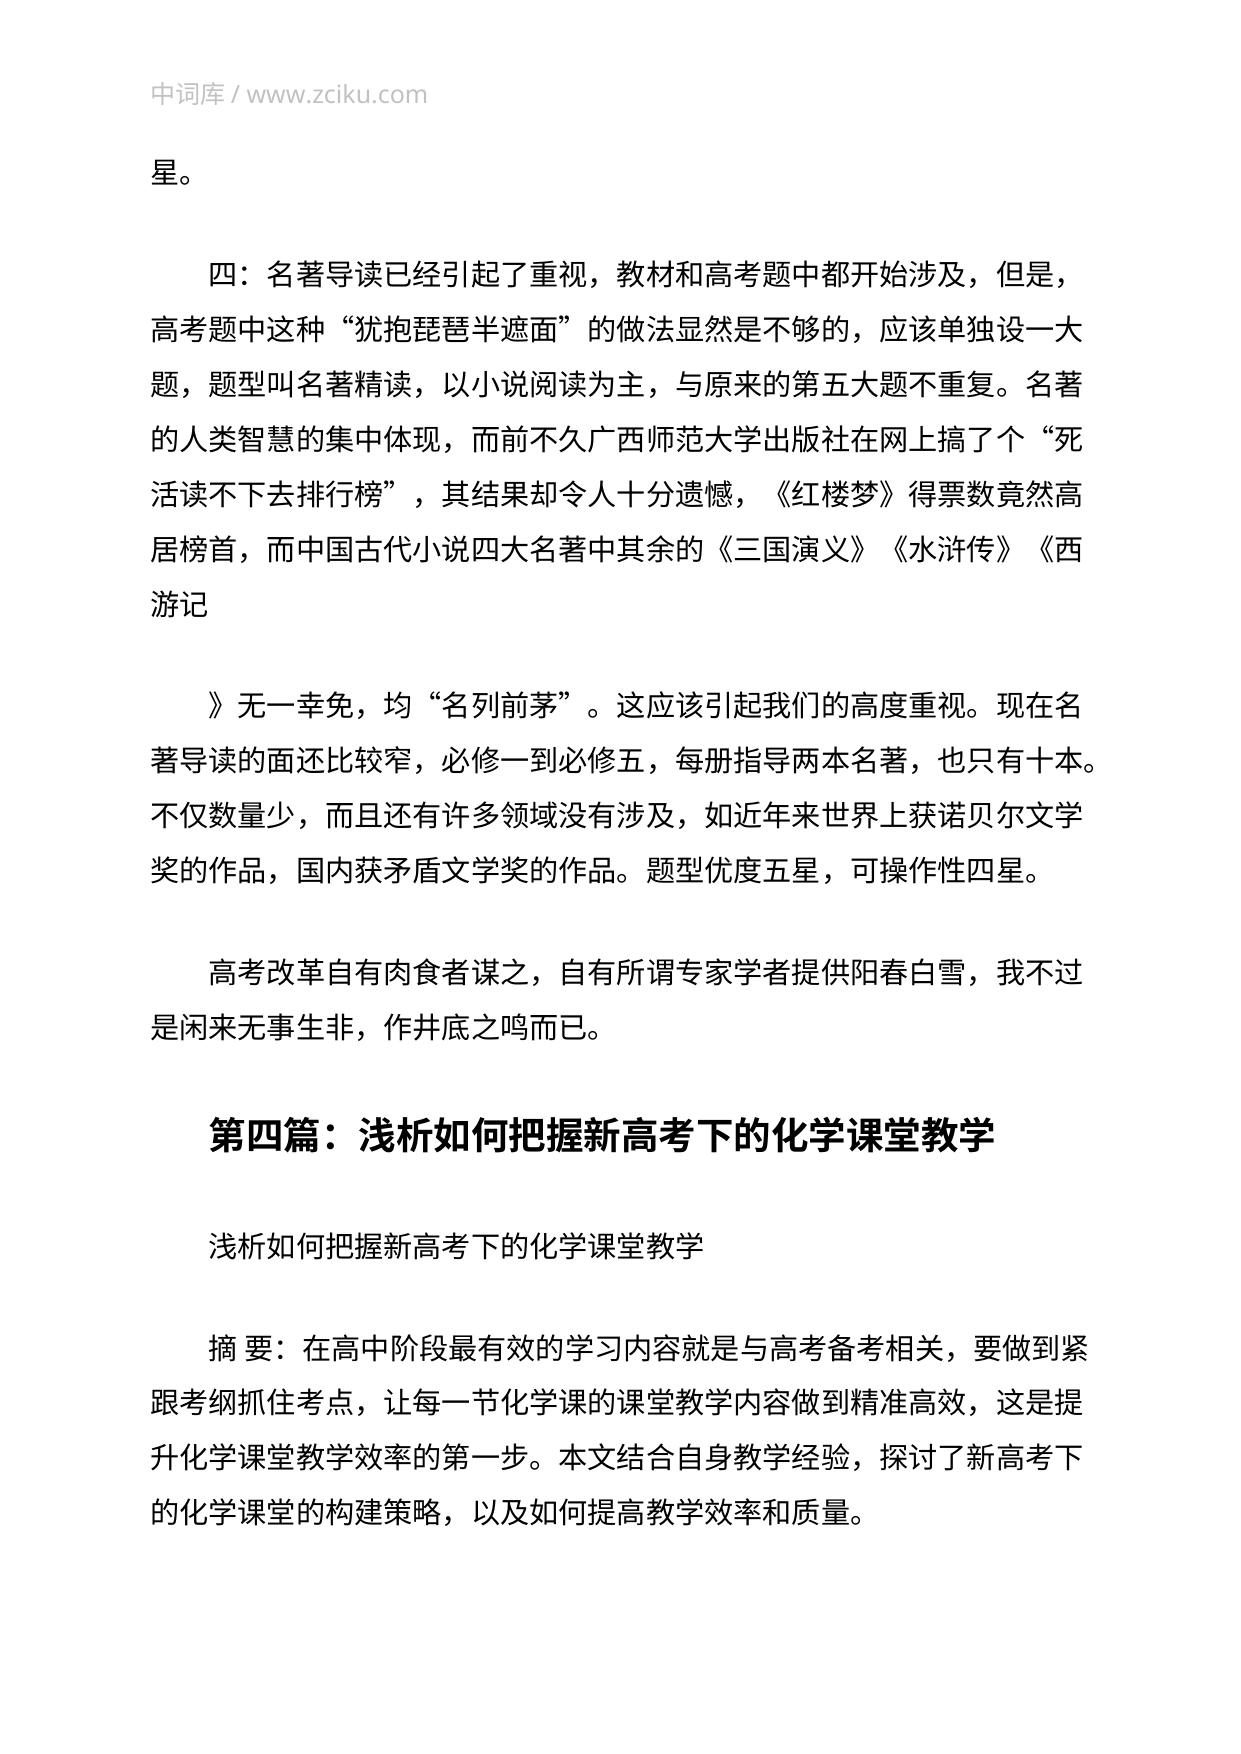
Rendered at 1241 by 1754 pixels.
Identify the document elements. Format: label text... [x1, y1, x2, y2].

text 第四篇：浅析如何把握新高考下的化学课堂教学 [150, 1106, 1090, 1160]
text 四：名著导读已经引起了重视，教材和高考题中都开始涉及，但是，高考题中这种“犹抱琵琶半遮面”的做法显然是不够的，应该单独设一大题，题型叫名著精读，以小说阅读为主，与原来的第五大题不重复。名著的人类智慧的集中体现，而前不久广西师范大学出版社在网上搞了个“死活读不下去排行榜”，其结果却令人十分遗憾，《红楼梦》得票数竟然高居榜首，而中国古代小说四大名著中其余的《三国演义》《水浒传》《西游记 [150, 252, 1090, 623]
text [150, 150, 1090, 192]
text 摘 要：在高中阶段最有效的学习内容就是与高考备考相关，要做到紧跟考纲抓住考点，让每一节化学课的课堂教学内容做到精准高效，这是提升化学课堂教学效率的第一步。本文结合自身教学经验，探讨了新高考下的化学课堂的构建策略，以及如何提高教学效率和质量。 [150, 1325, 1090, 1532]
text 浅析如何把握新高考下的化学课堂教学 [150, 1223, 1090, 1266]
text 》无一幸免，均“名列前茅”。这应该引起我们的高度重视。现在名著导读的面还比较窄，必修一到必修五，每册指导两本名著，也只有十本。不仅数量少，而且还有许多领域没有涉及，如近年来世界上获诺贝尔文学奖的作品，国内获矛盾文学奖的作品。题型优度五星，可操作性四星。 [150, 683, 1090, 890]
text 高考改革自有肉食者谋之，自有所谓专家学者提供阳春白雪，我不过是闲来无事生非，作井底之鸣而已。 [150, 949, 1090, 1047]
